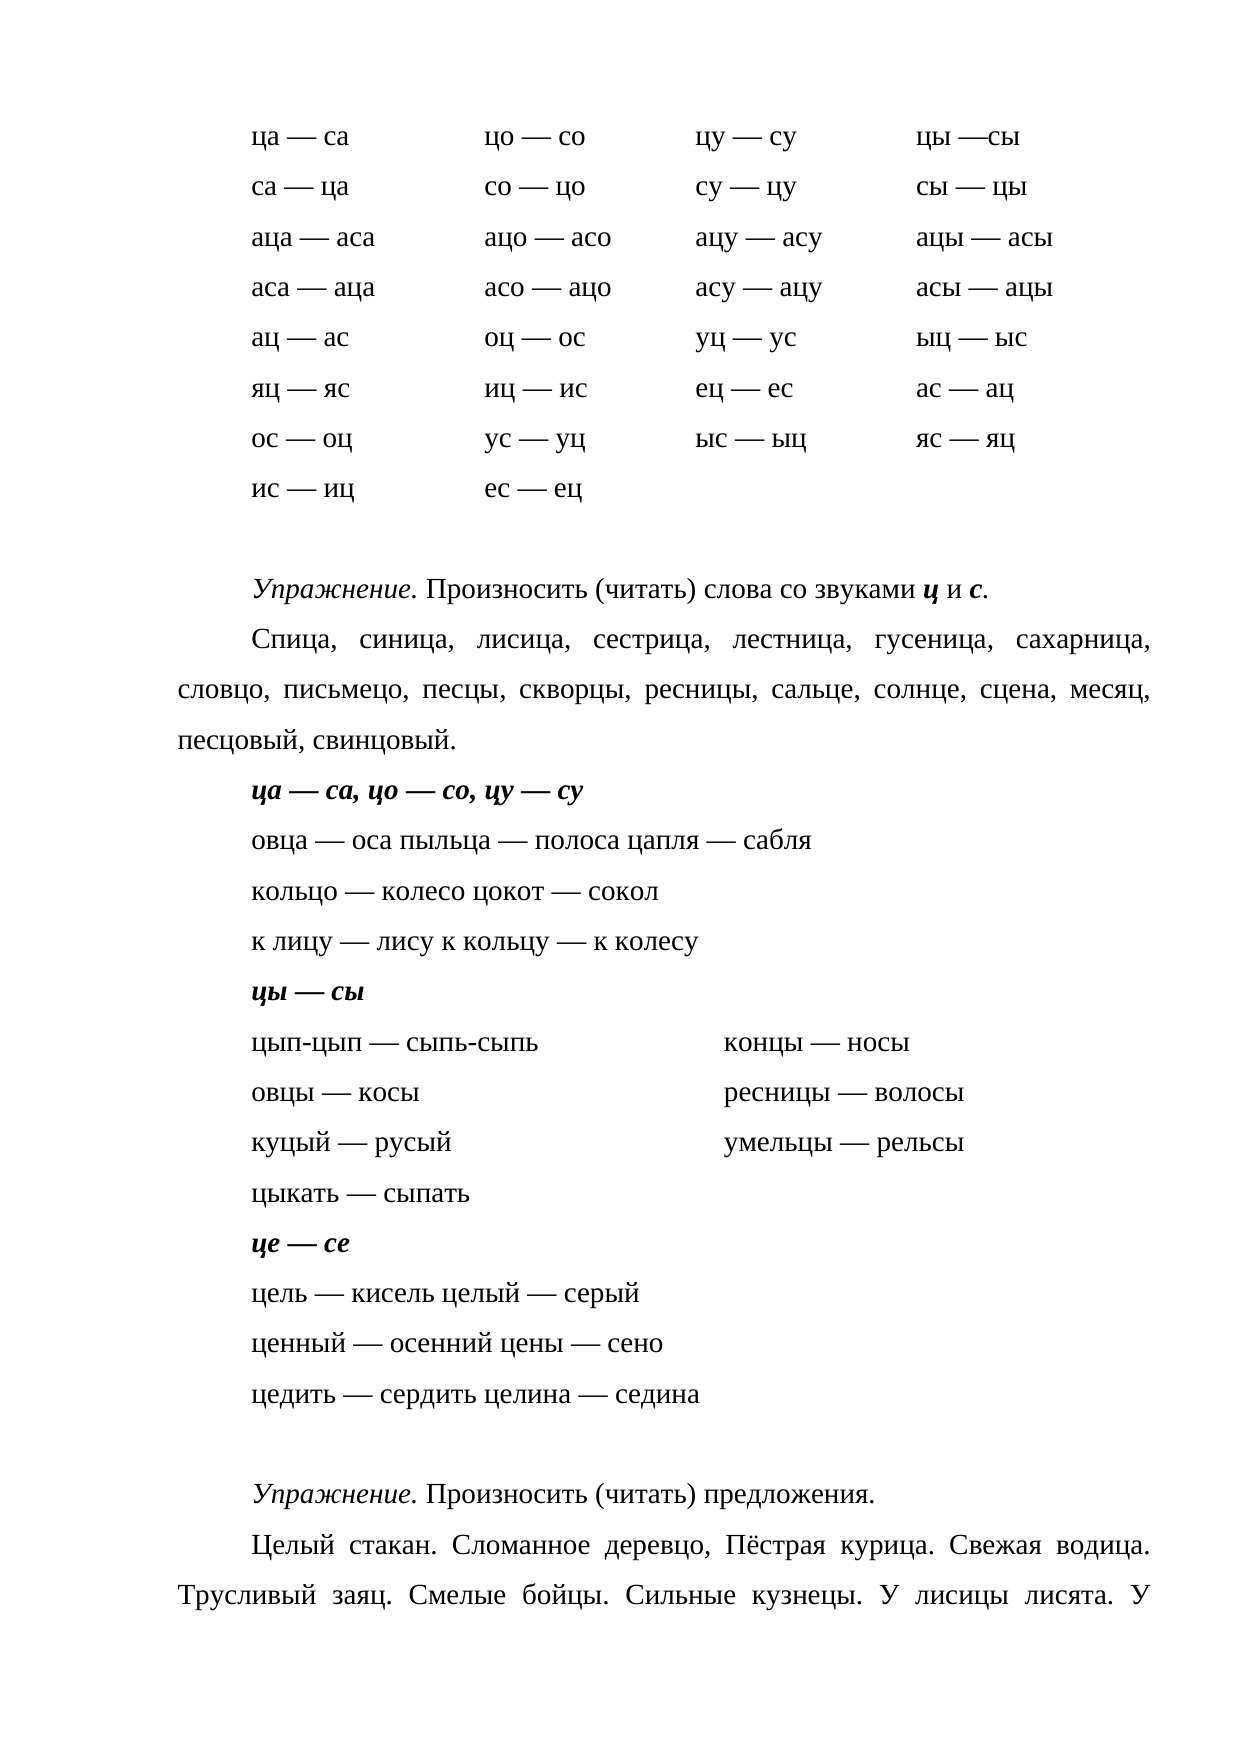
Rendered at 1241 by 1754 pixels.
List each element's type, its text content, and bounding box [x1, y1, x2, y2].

text овца — оса пыльца — полоса цапля — сабля [177, 822, 1152, 856]
text Спица, синица, лисица, сестрица, лестница, гусеница, сахарница, словцо, письмецо, песцы, скворцы, ресницы, сальце, солнце, сцена, месяц, песцовый, свинцовый. [177, 621, 1152, 755]
text цыкать — сыпать [177, 1175, 1152, 1208]
text цы — сы [177, 973, 1152, 1007]
text яц — яс иц — ис ец — ес ас — ац [177, 370, 1152, 403]
text аса — аца асо — ацо асу — ацу асы — ацы [177, 269, 1152, 303]
text куцый — русый умельцы — рельсы [177, 1124, 1152, 1158]
text ос — оц ус — уц ыс — ыц яс — яц [177, 420, 1152, 453]
text цель — кисель целый — серый [177, 1275, 1152, 1309]
text цып-цып — сыпь-сыпь концы — носы [177, 1024, 1152, 1057]
text ис — иц ес — ец [177, 470, 1152, 504]
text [177, 1527, 1152, 1611]
text цедить — сердить целина — седина [177, 1376, 1152, 1409]
text са — ца со — цо су — цу сы — цы [177, 168, 1152, 202]
text к лицу — лису к кольцу — к колесу [177, 923, 1152, 957]
text овцы — косы ресницы — волосы [177, 1074, 1152, 1108]
text ца — са, цо — со, цу — су [177, 772, 1152, 806]
text це — се [177, 1225, 1152, 1258]
text кольцо — колесо цокот — сокол [177, 873, 1152, 906]
text аца — аса ацо — асо ацу — асу ацы — асы [177, 219, 1152, 252]
text ац — ас оц — ос уц — ус ыц — ыс [177, 319, 1152, 353]
text Упражнение. Произносить (читать) предложения. [177, 1477, 1152, 1510]
text ца — са цо — со цу — су цы —сы [177, 118, 1152, 152]
text Упражнение. Произносить (читать) слова со звуками ц и с. [177, 571, 1152, 604]
text ценный — осенний цены — сено [177, 1326, 1152, 1359]
